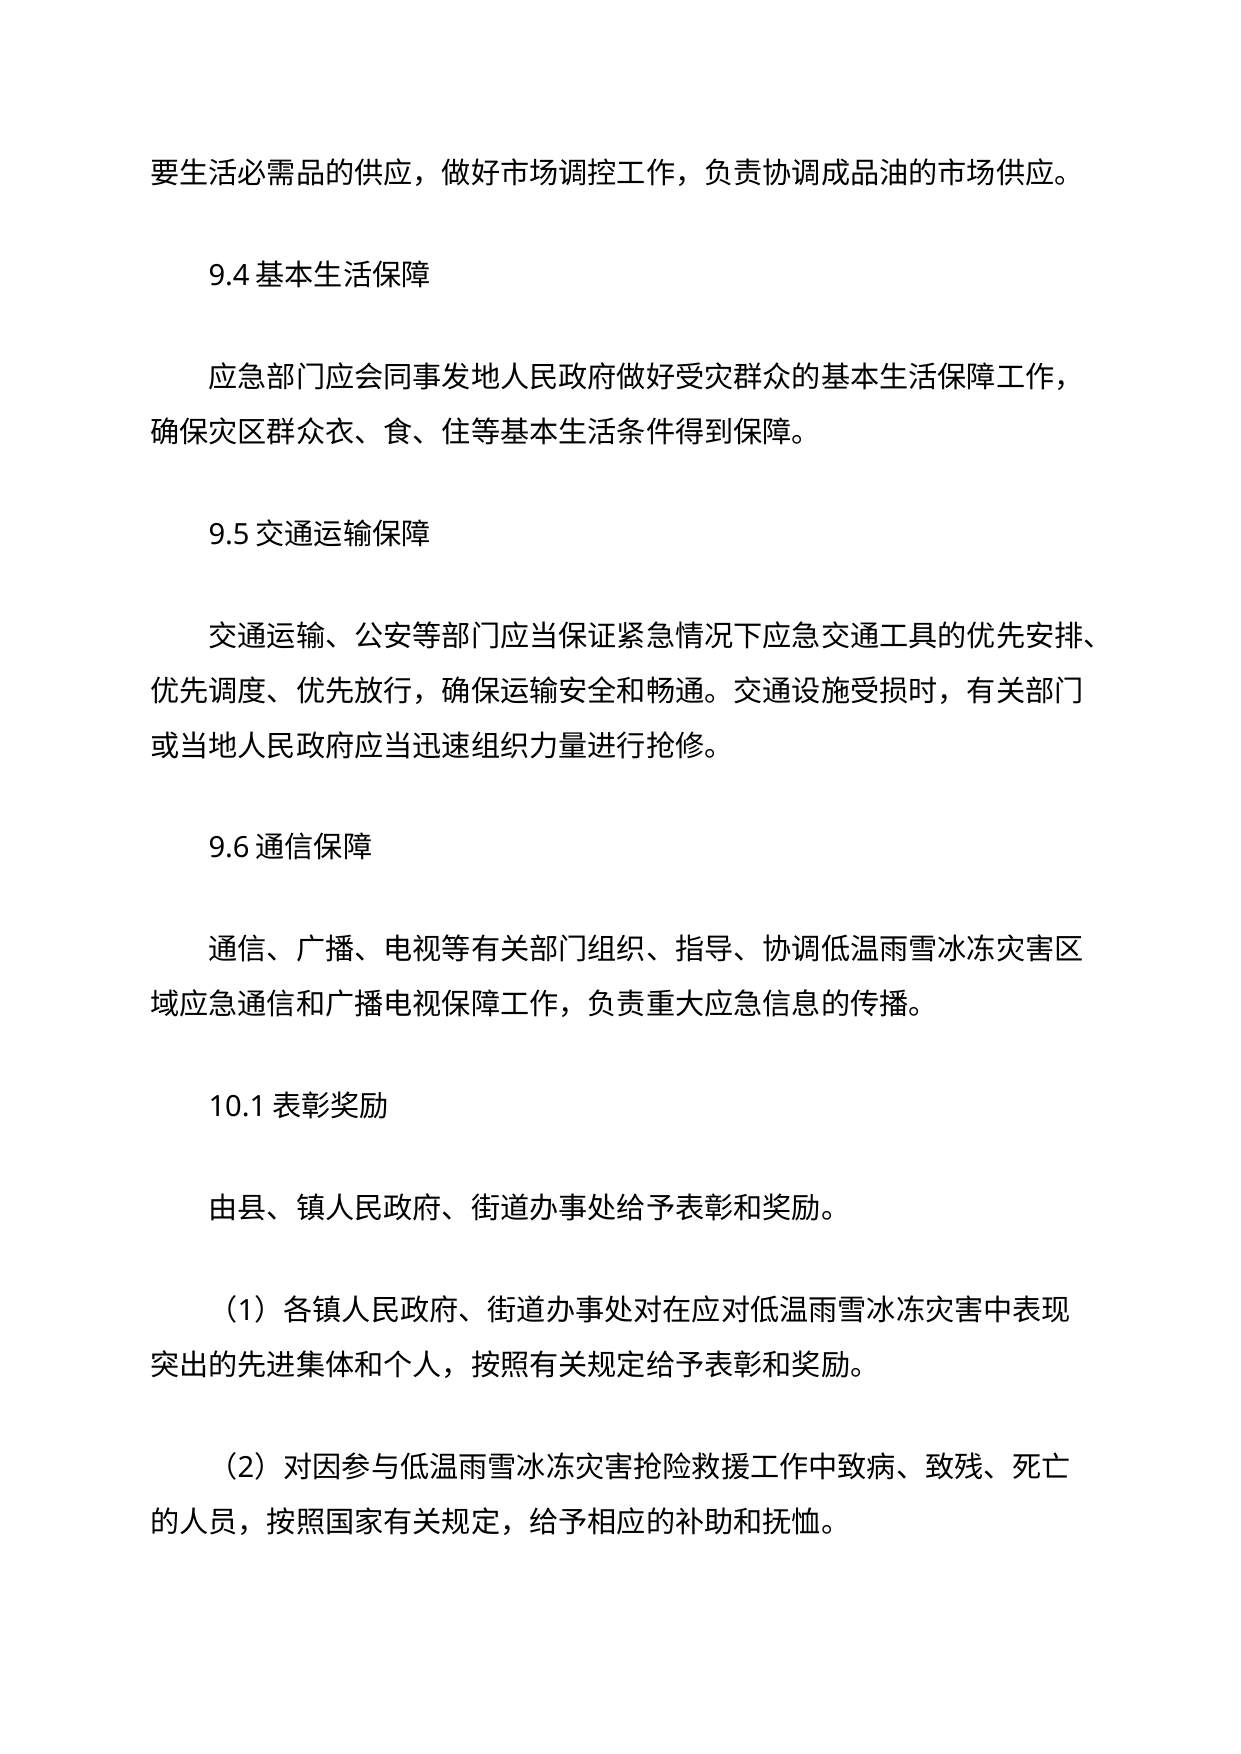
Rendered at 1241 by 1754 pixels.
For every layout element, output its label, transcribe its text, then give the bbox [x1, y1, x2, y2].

text （2）对因参与低温雨雪冰冻灾害抢险救援工作中致病、致残、死亡的人员，按照国家有关规定，给予相应的补助和抚恤。 [150, 1443, 1090, 1540]
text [150, 150, 1090, 192]
text （1）各镇人民政府、街道办事处对在应对低温雨雪冰冻灾害中表现突出的先进集体和个人，按照有关规定给予表彰和奖励。 [150, 1286, 1090, 1384]
text 10.1表彰奖励 [150, 1083, 1090, 1125]
text 由县、镇人民政府、街道办事处给予表彰和奖励。 [150, 1184, 1090, 1227]
text 应急部门应会同事发地人民政府做好受灾群众的基本生活保障工作，确保灾区群众衣、食、住等基本生活条件得到保障。 [150, 354, 1090, 451]
text 交通运输、公安等部门应当保证紧急情况下应急交通工具的优先安排、优先调度、优先放行，确保运输安全和畅通。交通设施受损时，有关部门或当地人民政府应当迅速组织力量进行抢修。 [150, 612, 1090, 764]
text 9.6通信保障 [150, 824, 1090, 866]
text 9.4基本生活保障 [150, 252, 1090, 294]
text 通信、广播、电视等有关部门组织、指导、协调低温雨雪冰冻灾害区域应急通信和广播电视保障工作，负责重大应急信息的传播。 [150, 926, 1090, 1023]
text 9.5交通运输保障 [150, 510, 1090, 553]
